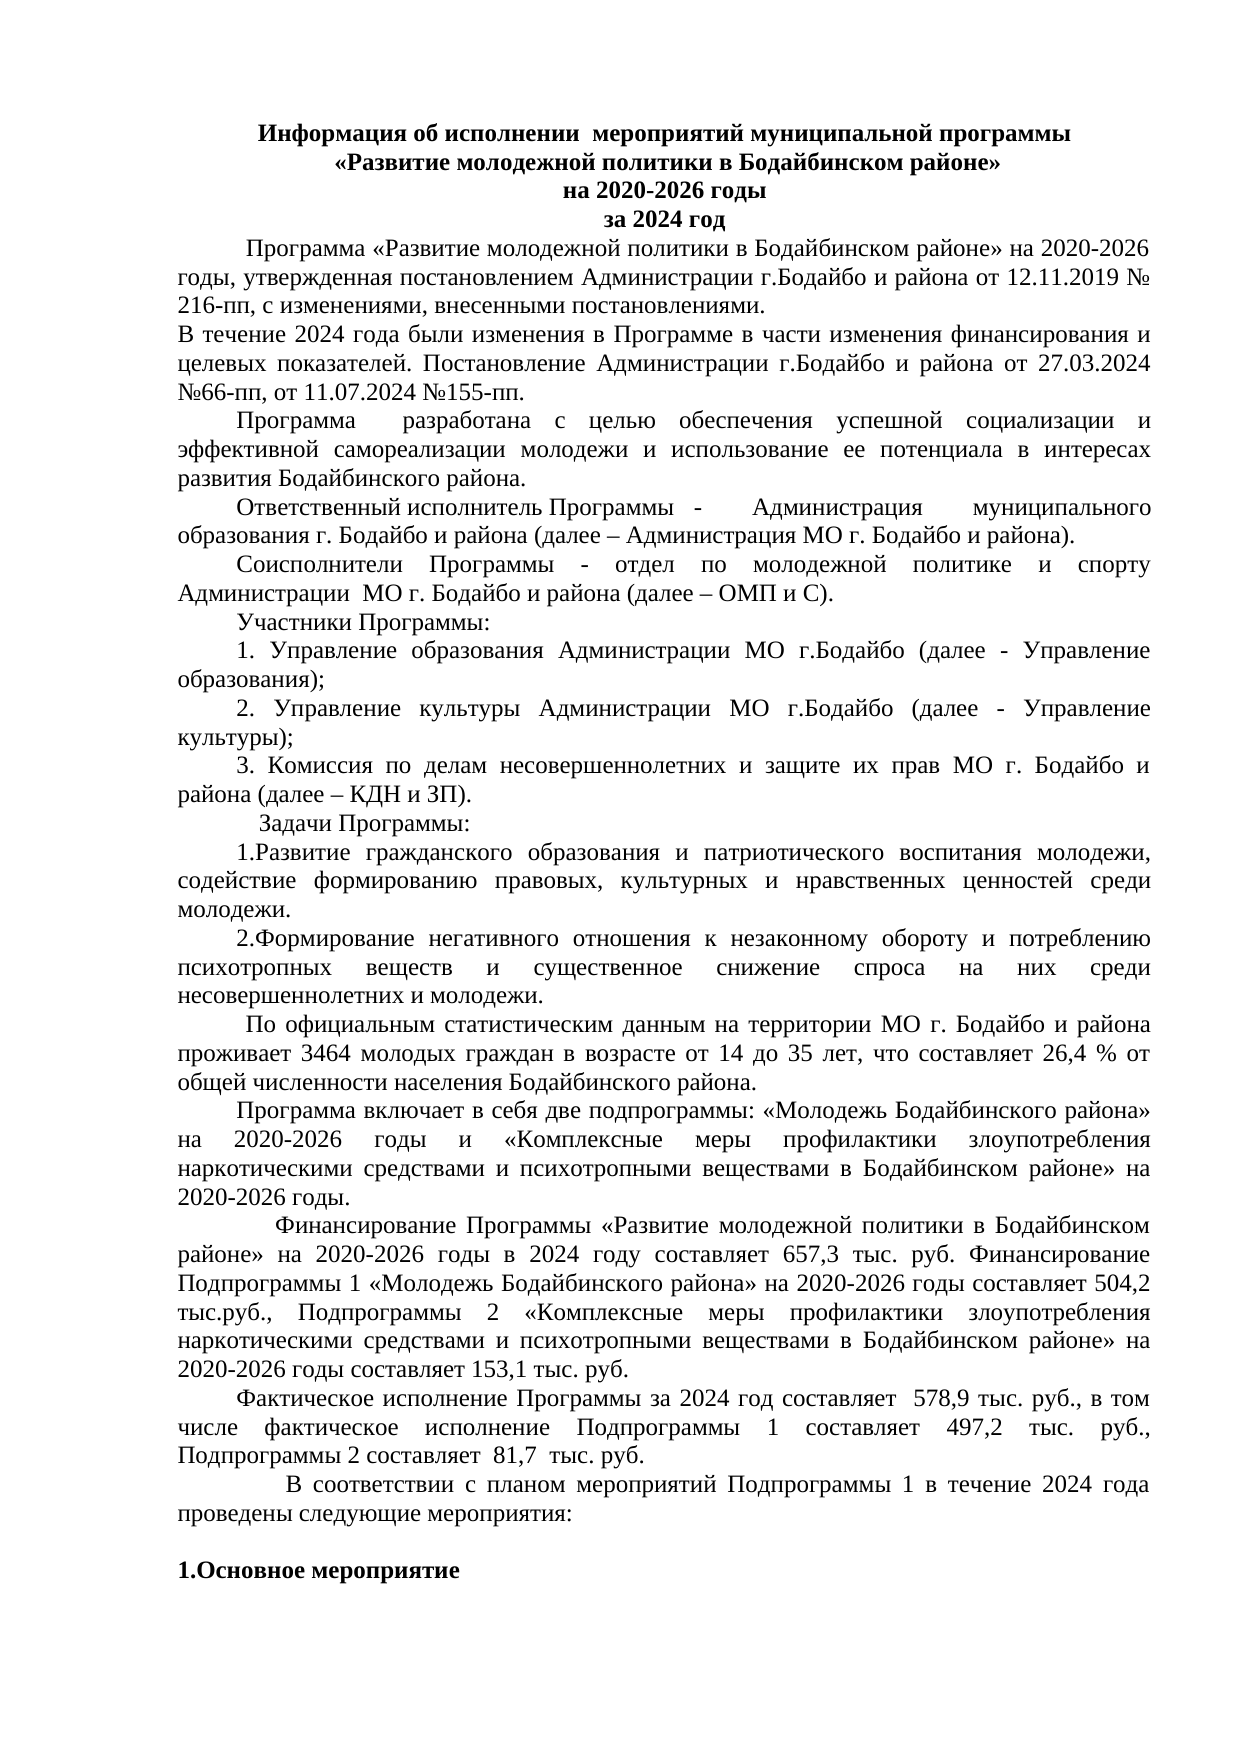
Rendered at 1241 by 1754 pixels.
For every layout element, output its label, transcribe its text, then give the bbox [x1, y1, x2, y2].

text Участники Программы: [177, 607, 1152, 636]
text Соисполнители Программы - отдел по молодежной политике и спорту Администрации МО г. Бодайбо и района (далее – ОМП и С). [177, 549, 1152, 607]
text В течение 2024 года были изменения в Программе в части изменения финансирования и целевых показателей. Постановление Администрации г.Бодайбо и района от 27.03.2024 №66-пп, от 11.07.2024 №155-пп. [177, 319, 1152, 406]
text за 2024 год [177, 204, 1152, 233]
text 1.Развитие гражданского образования и патриотического воспитания молодежи, содействие формированию правовых, культурных и нравственных ценностей среди молодежи. [177, 837, 1152, 923]
text Ответственный исполнитель Программы - Администрация муниципального образования г. Бодайбо и района (далее – Администрация МО г. Бодайбо и района). [177, 492, 1152, 549]
text Программа разработана с целью обеспечения успешной социализации и эффективной самореализации молодежи и использование ее потенциала в интересах развития Бодайбинского района. [177, 406, 1152, 492]
text Задачи Программы: [177, 808, 1152, 837]
text По официальным статистическим данным на территории МО г. Бодайбо и района проживает 3464 молодых граждан в возрасте от 14 до 35 лет, что составляет 26,4 % от общей численности населения Бодайбинского района. [177, 1009, 1152, 1096]
text 2.Формирование негативного отношения к незаконному обороту и потреблению психотропных веществ и существенное снижение спроса на них среди несовершеннолетних и молодежи. [177, 923, 1152, 1009]
text 2. Управление культуры Администрации МО г.Бодайбо (далее - Управление культуры); [177, 693, 1152, 751]
text Фактическое исполнение Программы за 2024 год составляет 578,9 тыс. руб., в том числе фактическое исполнение Подпрограммы 1 составляет 497,2 тыс. руб., Подпрограммы 2 составляет 81,7 тыс. руб. [177, 1383, 1152, 1469]
text Программа включает в себя две подпрограммы: «Молодежь Бодайбинского района» на 2020-2026 годы и «Комплексные меры профилактики злоупотребления наркотическими средствами и психотропными веществами в Бодайбинском районе» на 2020-2026 годы. [177, 1096, 1152, 1211]
text 1.Основное мероприятие [177, 1556, 1152, 1584]
text Финансирование Программы «Развитие молодежной политики в Бодайбинском районе» на 2020-2026 годы в 2024 году составляет 657,3 тыс. руб. Финансирование Подпрограммы 1 «Молодежь Бодайбинского района» на 2020-2026 годы составляет 504,2 тыс.руб., Подпрограммы 2 «Комплексные меры профилактики злоупотребления наркотическими средствами и психотропными веществами в Бодайбинском районе» на 2020-2026 годы составляет 153,1 тыс. руб. [177, 1211, 1152, 1383]
text 1. Управление образования Администрации МО г.Бодайбо (далее - Управление образования); [177, 636, 1152, 693]
text Программа «Развитие молодежной политики в Бодайбинском районе» на 2020-2026 годы, утвержденная постановлением Администрации г.Бодайбо и района от 12.11.2019 № 216-пп, с изменениями, внесенными постановлениями. [177, 233, 1152, 319]
text Информация об исполнении мероприятий муниципальной программы [177, 118, 1152, 147]
text на 2020-2026 годы [177, 176, 1152, 204]
text 3. Комиссия по делам несовершеннолетних и защите их прав МО г. Бодайбо и района (далее – КДН и ЗП). [177, 751, 1152, 808]
text «Развитие молодежной политики в Бодайбинском районе» [177, 147, 1152, 176]
text В соответствии с планом мероприятий Подпрограммы 1 в течение 2024 года проведены следующие мероприятия: [177, 1469, 1152, 1527]
